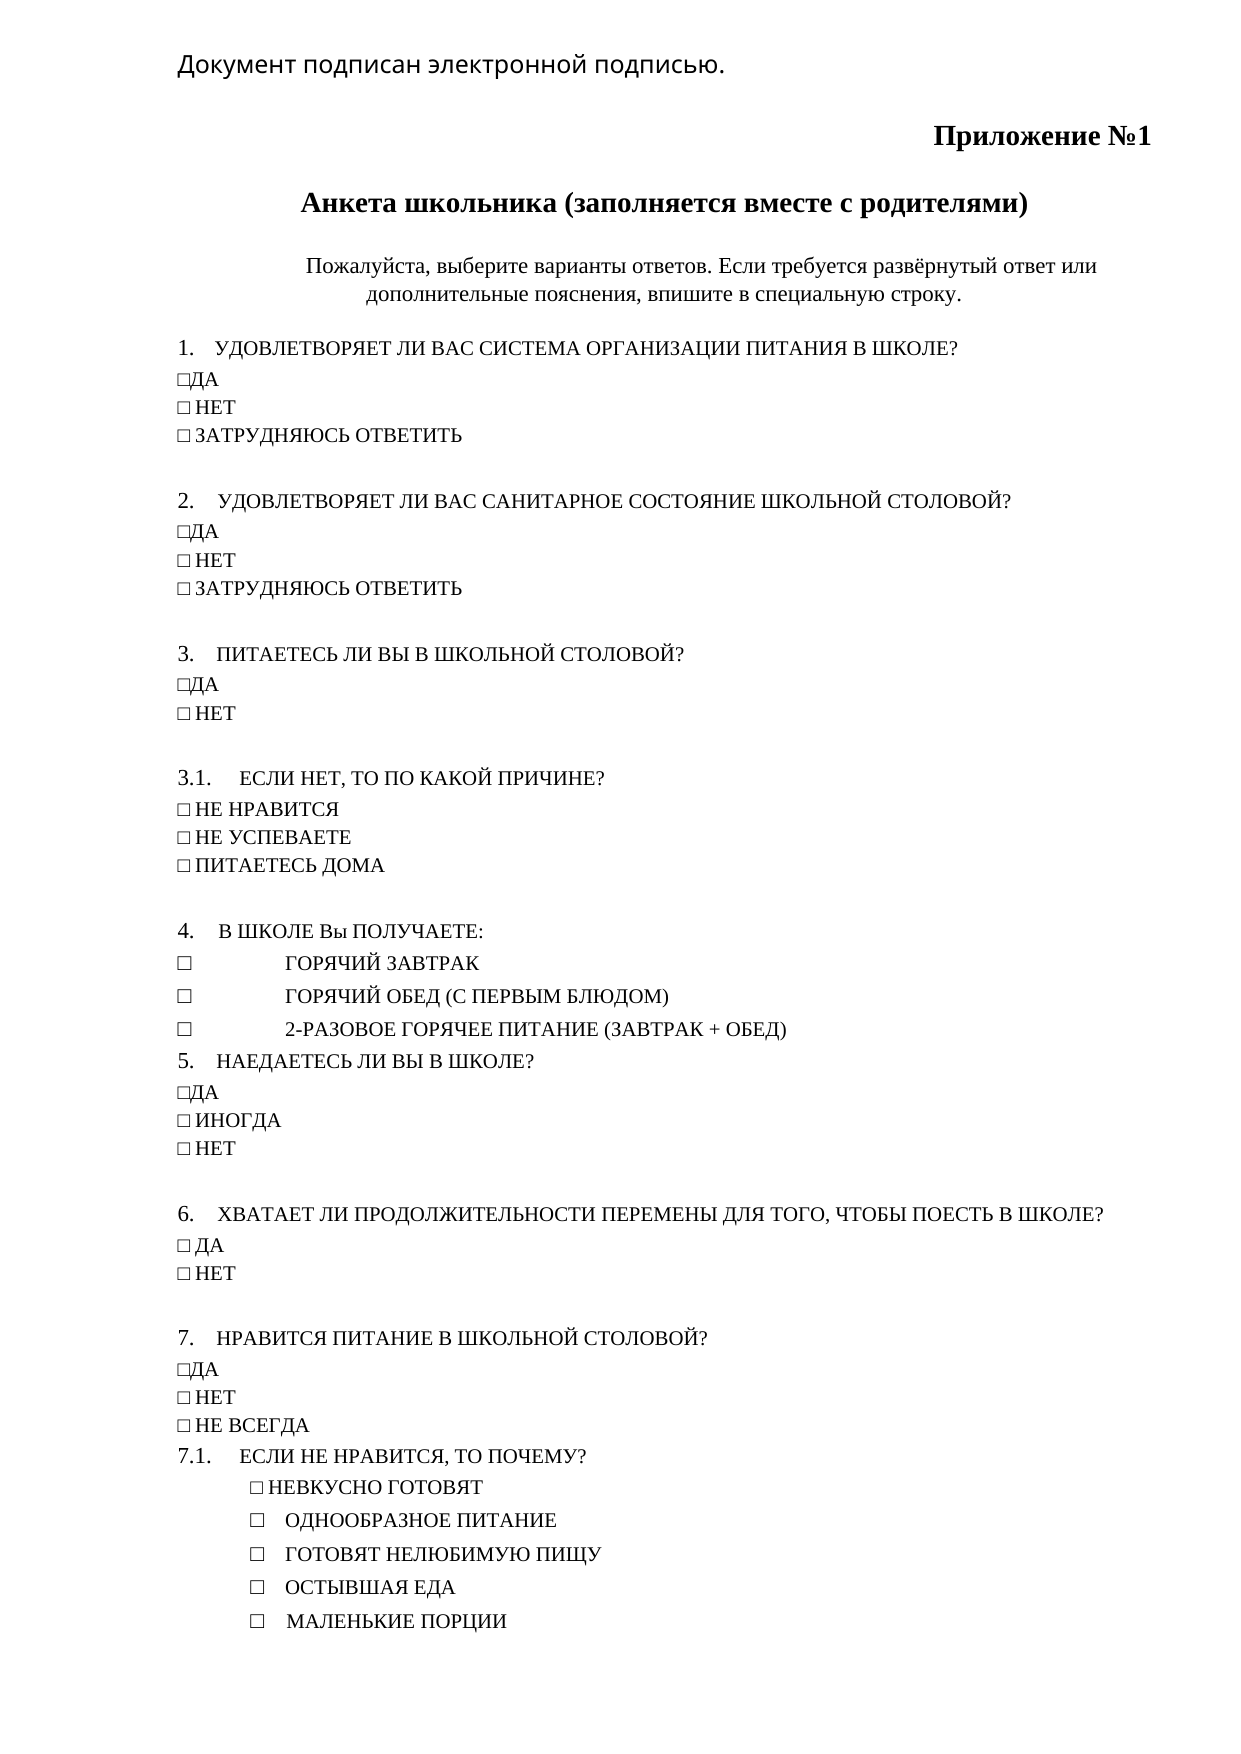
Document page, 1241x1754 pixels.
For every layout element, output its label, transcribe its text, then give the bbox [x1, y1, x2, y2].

list МАЛЕНЬКИЕ ПОРЦИИ [177, 1607, 1152, 1633]
text □ НЕТ [177, 395, 1152, 419]
text Приложение №1 [177, 118, 1152, 152]
list ХВАТАЕТ ЛИ ПРОДОЛЖИТЕЛЬНОСТИ ПЕРЕМЕНЫ ДЛЯ ТОГО, ЧТОБЫ ПОЕСТЬ В ШКОЛЕ? [177, 1200, 1152, 1226]
list ЕСЛИ НЕ НРАВИТСЯ, ТО ПОЧЕМУ? [177, 1442, 1152, 1468]
text □ НЕВКУСНО ГОТОВЯТ [177, 1475, 1152, 1499]
list ПИТАЕТЕСЬ ЛИ ВЫ В ШКОЛЬНОЙ СТОЛОВОЙ? [177, 639, 1152, 666]
list ГОРЯЧИЙ ЗАВТРАК [177, 949, 1152, 976]
text □ДА [177, 367, 1152, 391]
text □ НЕТ [177, 1136, 1152, 1160]
text □ ЗАТРУДНЯЮСЬ ОТВЕТИТЬ [177, 576, 1152, 600]
list ГОТОВЯТ НЕЛЮБИМУЮ ПИЩУ [177, 1540, 1152, 1566]
text □ НЕТ [177, 1385, 1152, 1409]
text □ ДА [177, 1232, 1152, 1257]
list ОДНООБРАЗНОЕ ПИТАНИЕ [177, 1506, 1152, 1532]
text □ НЕТ [177, 1261, 1152, 1285]
text □ДА [177, 672, 1152, 696]
list ОСТЫВШАЯ ЕДА [177, 1573, 1152, 1600]
text □ДА [177, 1080, 1152, 1104]
text Пожалуйста, выберите варианты ответов. Если требуется развёрнутый ответ или дополнительные пояснения, впишите в специальную строку. [177, 252, 1152, 307]
text Анкета школьника (заполняется вместе с родителями) [177, 185, 1152, 218]
list УДОВЛЕТВОРЯЕТ ЛИ ВАС СИСТЕМА ОРГАНИЗАЦИИ ПИТАНИЯ В ШКОЛЕ? [177, 334, 1152, 361]
text □ ЗАТРУДНЯЮСЬ ОТВЕТИТЬ [177, 423, 1152, 447]
list В ШКОЛЕ Вы ПОЛУЧАЕТЕ: [177, 917, 1152, 943]
text □ НЕ НРАВИТСЯ [177, 797, 1152, 821]
list УДОВЛЕТВОРЯЕТ ЛИ ВАС САНИТАРНОЕ СОСТОЯНИЕ ШКОЛЬНОЙ СТОЛОВОЙ? [177, 487, 1152, 513]
text □ НЕ УСПЕВАЕТЕ [177, 825, 1152, 849]
text □ДА [177, 1357, 1152, 1381]
text □ НЕТ [177, 548, 1152, 572]
text □ НЕ ВСЕГДА [177, 1413, 1152, 1437]
list НАЕДАЕТЕСЬ ЛИ ВЫ В ШКОЛЕ? [177, 1047, 1152, 1073]
text □ ИНОГДА [177, 1108, 1152, 1132]
list НРАВИТСЯ ПИТАНИЕ В ШКОЛЬНОЙ СТОЛОВОЙ? [177, 1324, 1152, 1351]
list 2-РАЗОВОЕ ГОРЯЧЕЕ ПИТАНИЕ (ЗАВТРАК + ОБЕД) [177, 1014, 1152, 1041]
list ЕСЛИ НЕТ, ТО ПО КАКОЙ ПРИЧИНЕ? [177, 764, 1152, 790]
list ГОРЯЧИЙ ОБЕД (С ПЕРВЫМ БЛЮДОМ) [177, 982, 1152, 1008]
text □ НЕТ [177, 700, 1152, 724]
text □ДА [177, 519, 1152, 543]
text □ ПИТАЕТЕСЬ ДОМА [177, 853, 1152, 877]
